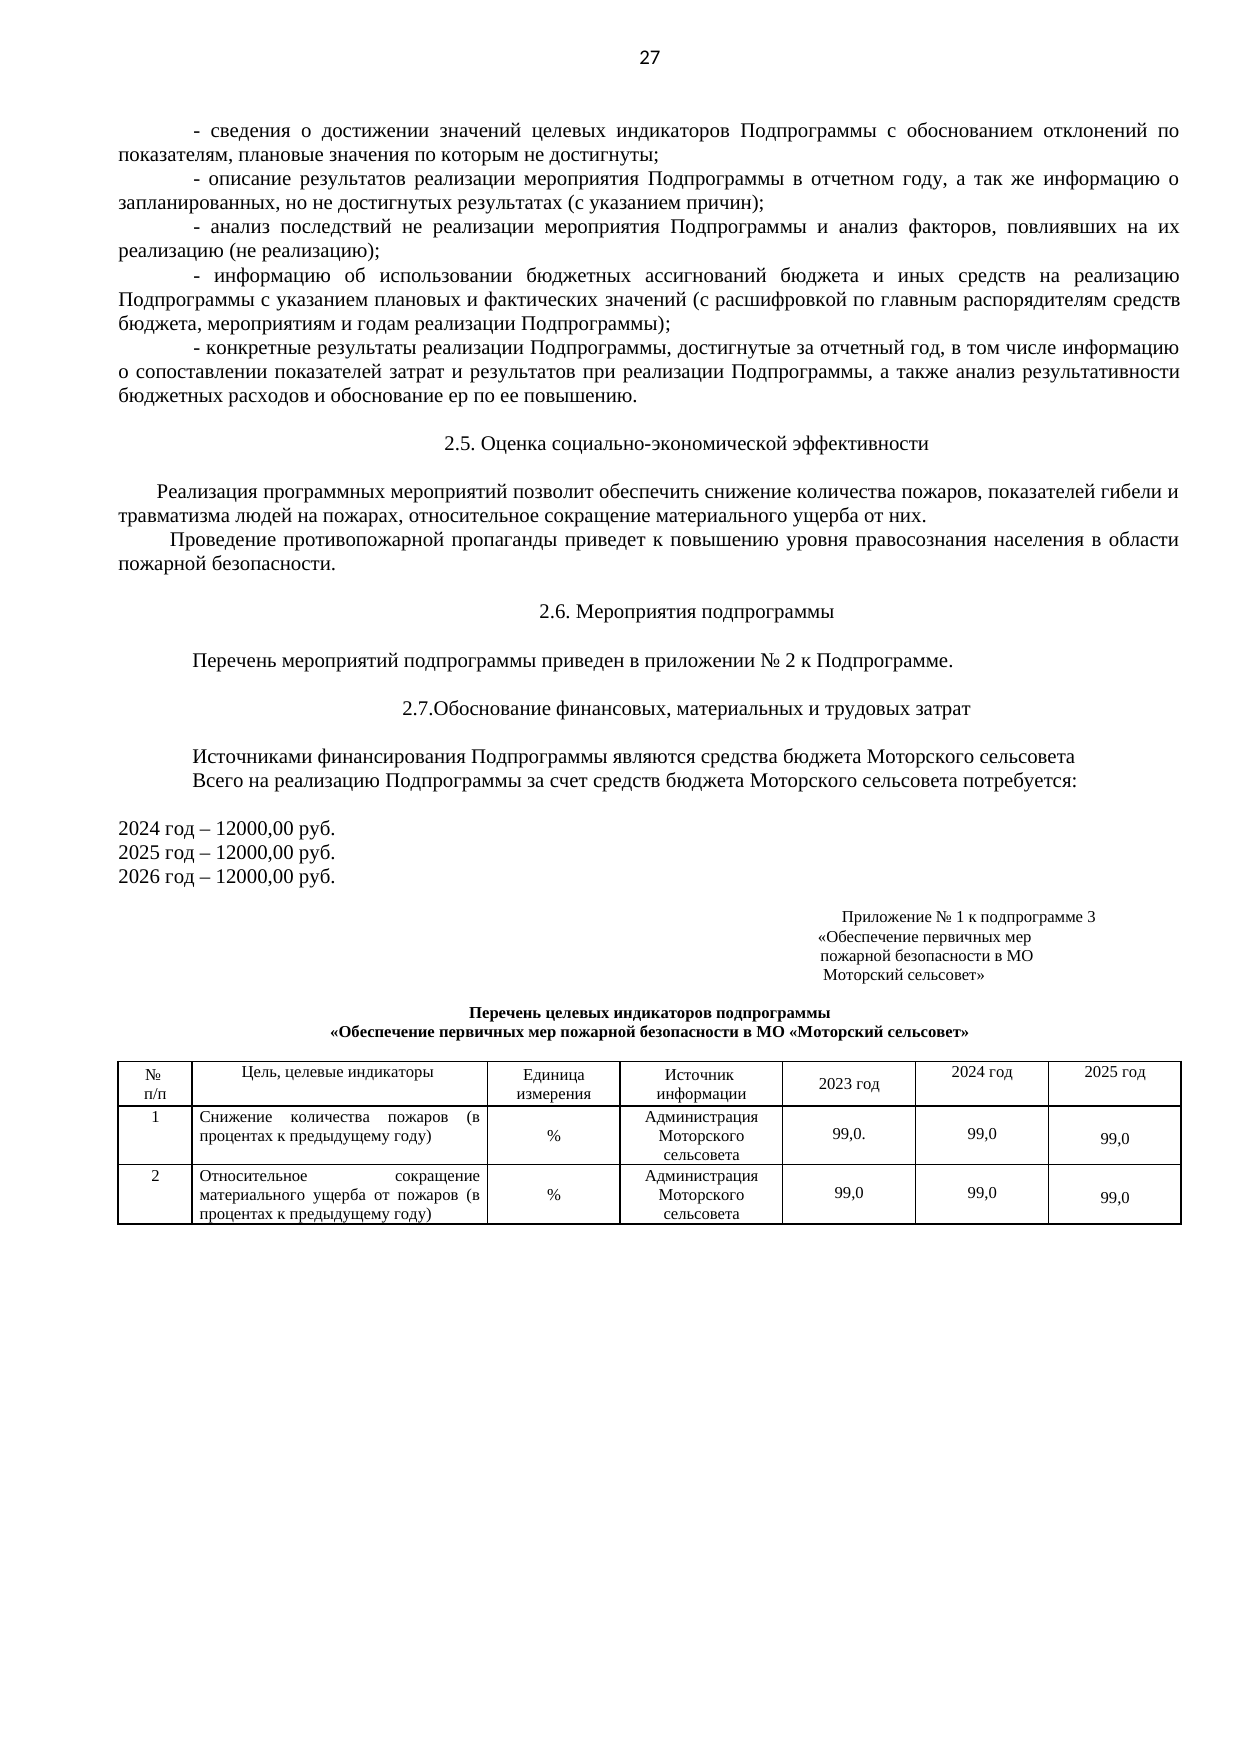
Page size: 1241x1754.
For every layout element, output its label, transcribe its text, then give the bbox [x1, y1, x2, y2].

table_cell Администрация Моторского сельсовета [621, 1107, 782, 1164]
text 2.7.Обоснование финансовых, материальных и трудовых затрат [118, 696, 1181, 720]
text 2.5. Оценка социально-экономической эффективности [118, 431, 1181, 455]
table_header № п/п [119, 1062, 191, 1105]
table_header Источник информации [621, 1062, 782, 1105]
text «Обеспечение первичных мер [118, 926, 1181, 946]
text Проведение противопожарной пропаганды приведет к повышению уровня правосознания населения в области пожарной безопасности. [118, 527, 1181, 575]
text Перечень целевых индикаторов подпрограммы [118, 1003, 1181, 1022]
table_cell 99,0 [1049, 1107, 1180, 1164]
text Реализация программных мероприятий позволит обеспечить снижение количества пожаров, показателей гибели и травматизма людей на пожарах, относительное сокращение материального ущерба от них. [118, 479, 1181, 527]
text 2.6. Мероприятия подпрограммы [118, 599, 1181, 623]
table_cell Снижение количества пожаров (в процентах к предыдущему году) [193, 1107, 487, 1164]
table_header Цель, целевые индикаторы [193, 1062, 487, 1105]
text - анализ последствий не реализации мероприятия Подпрограммы и анализ факторов, повлиявших на их реализацию (не реализацию); [118, 214, 1181, 262]
table_cell 99,0 [916, 1165, 1048, 1223]
text - конкретные результаты реализации Подпрограммы, достигнутые за отчетный год, в том числе информацию о сопоставлении показателей затрат и результатов при реализации Подпрограммы, а также анализ результативности бюджетных расходов и обоснование ер по ее повышению. [118, 335, 1181, 407]
table_header 2023 год [783, 1062, 915, 1105]
text 2024 год – 12000,00 руб. [118, 816, 1181, 840]
text пожарной безопасности в МО [118, 946, 1181, 965]
table_cell 99,0. [783, 1107, 915, 1164]
text - информацию об использовании бюджетных ассигнований бюджета и иных средств на реализацию Подпрограммы с указанием плановых и фактических значений (с расшифровкой по главным распорядителям средств бюджета, мероприятиям и годам реализации Подпрограммы); [118, 262, 1181, 335]
text 2025 год – 12000,00 руб. [118, 840, 1181, 864]
table_cell % [488, 1107, 619, 1164]
table_cell 99,0 [1049, 1165, 1180, 1223]
text - описание результатов реализации мероприятия Подпрограммы в отчетном году, а так же информацию о запланированных, но не достигнутых результатах (с указанием причин); [118, 166, 1181, 214]
text Приложение № 1 к подпрограмме 3 [842, 907, 1181, 926]
text Источниками финансирования Подпрограммы являются средства бюджета Моторского сельсовета [118, 744, 1181, 768]
table_cell 2 [119, 1165, 191, 1223]
table_cell 1 [119, 1107, 191, 1164]
table_header 2024 год [916, 1062, 1048, 1105]
table_cell Администрация Моторского сельсовета [621, 1165, 782, 1223]
table_cell 99,0 [916, 1107, 1048, 1164]
text Всего на реализацию Подпрограммы за счет средств бюджета Моторского сельсовета потребуется: [118, 768, 1181, 792]
table_header 2025 год [1049, 1062, 1180, 1105]
table_cell 99,0 [783, 1165, 915, 1223]
text Перечень мероприятий подпрограммы приведен в приложении № 2 к Подпрограмме. [118, 647, 1181, 672]
table_cell % [488, 1165, 619, 1223]
table_header Единица измерения [488, 1062, 619, 1105]
text Моторский сельсовет» [118, 965, 1181, 984]
text «Обеспечение первичных мер пожарной безопасности в МО «Моторский сельсовет» [118, 1022, 1181, 1041]
text - сведения о достижении значений целевых индикаторов Подпрограммы с обоснованием отклонений по показателям, плановые значения по которым не достигнуты; [118, 118, 1181, 166]
table_cell Относительное сокращение материального ущерба от пожаров (в процентах к предыдущему году) [193, 1165, 487, 1223]
text 2026 год – 12000,00 руб. [118, 864, 1181, 888]
